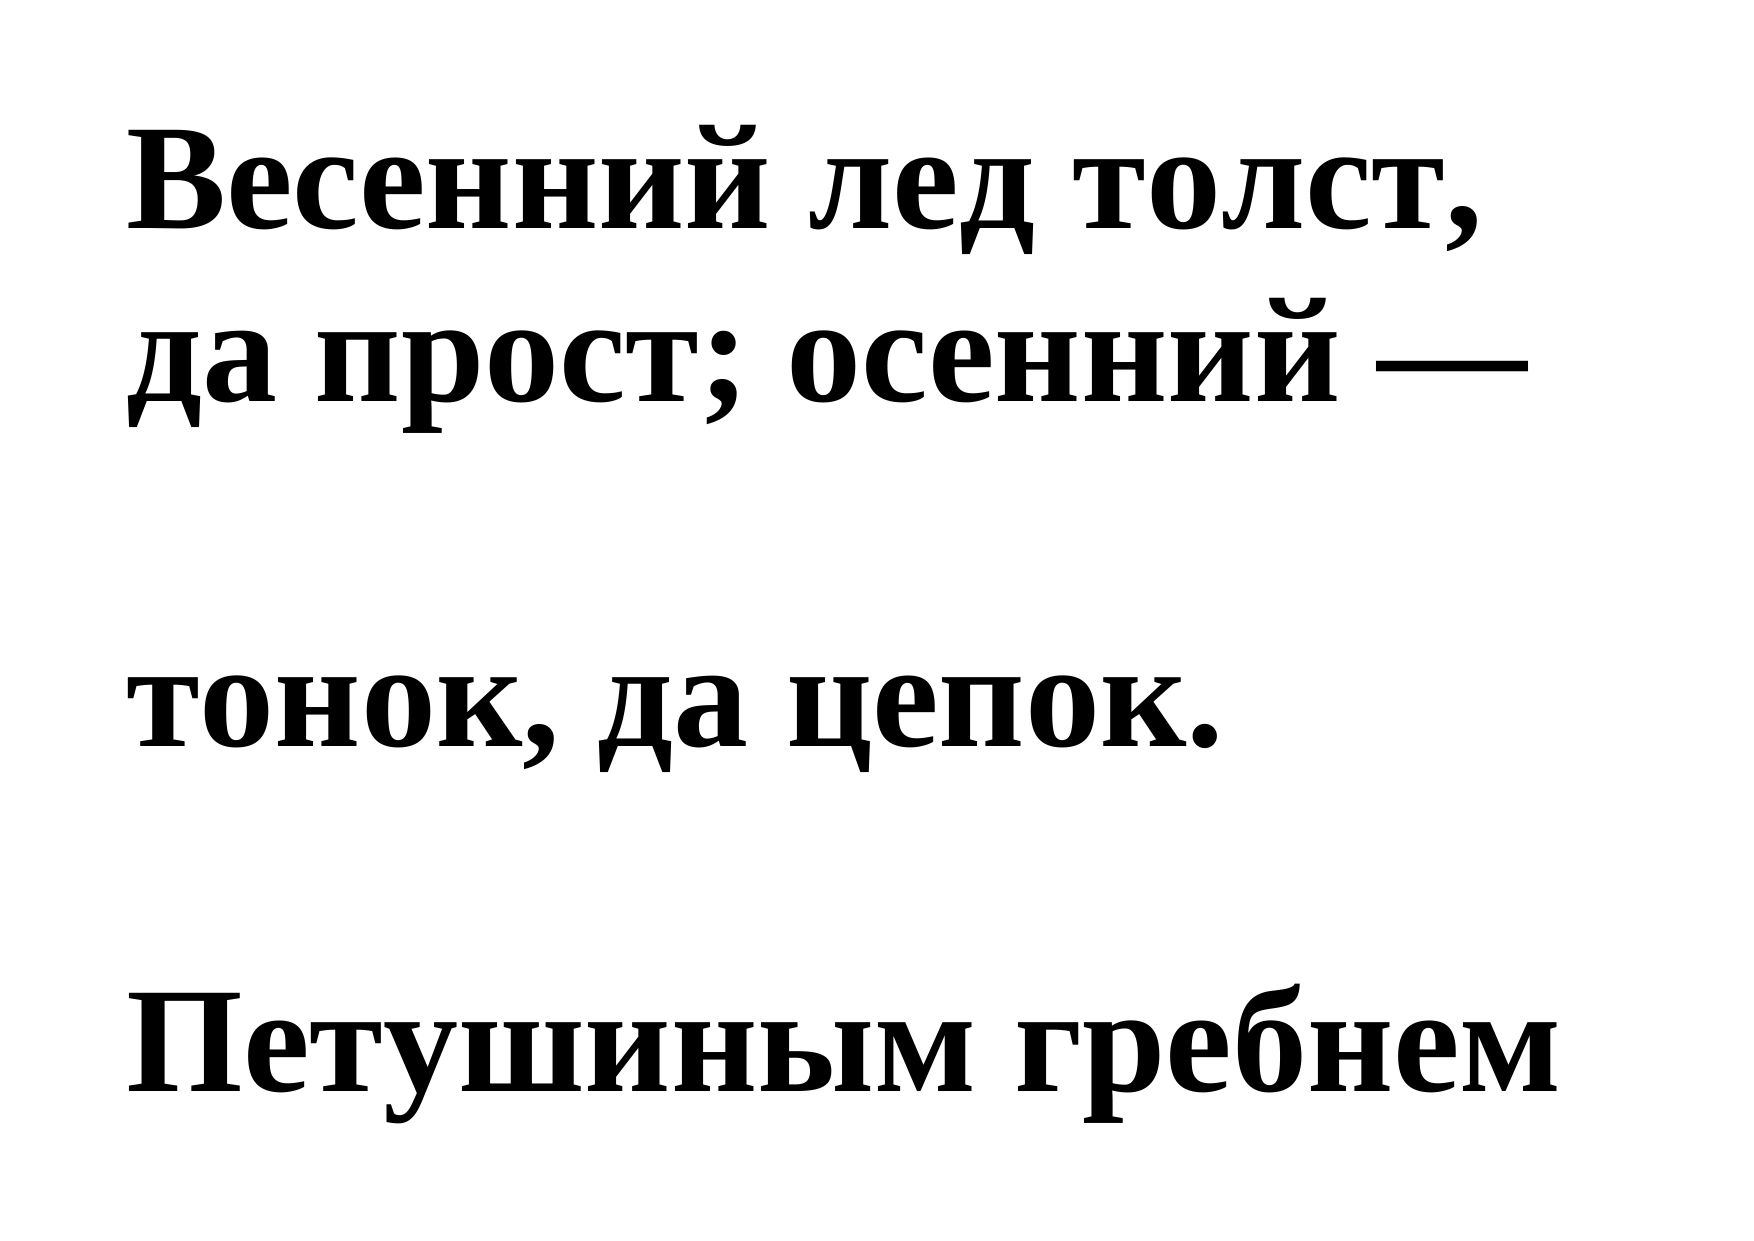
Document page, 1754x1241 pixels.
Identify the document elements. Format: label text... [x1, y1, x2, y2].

text Весенний лед толст, да прост; осенний — [126, 89, 1665, 434]
text Петушиным гребнем [126, 951, 1665, 1124]
text тонок, да цепок. [126, 606, 1665, 779]
